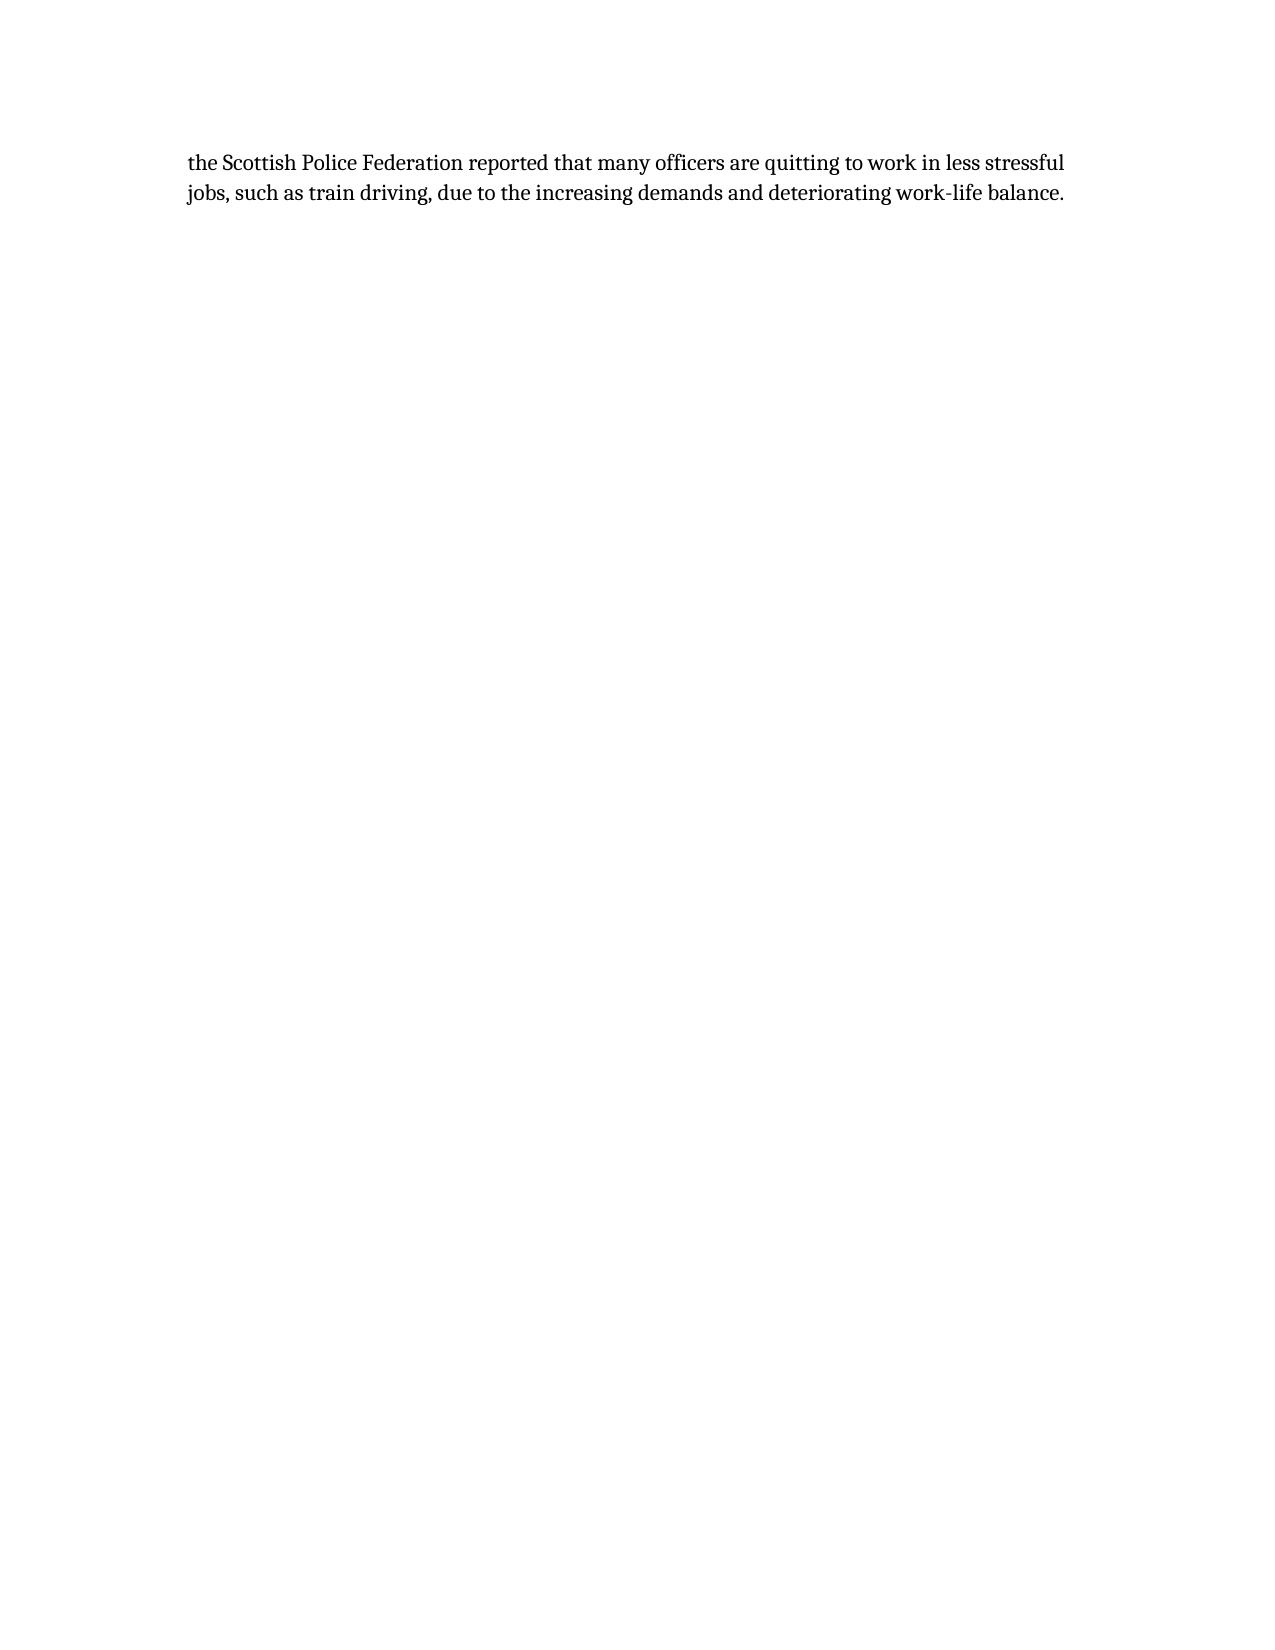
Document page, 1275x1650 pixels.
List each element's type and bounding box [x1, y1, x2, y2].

text [187, 150, 1087, 207]
